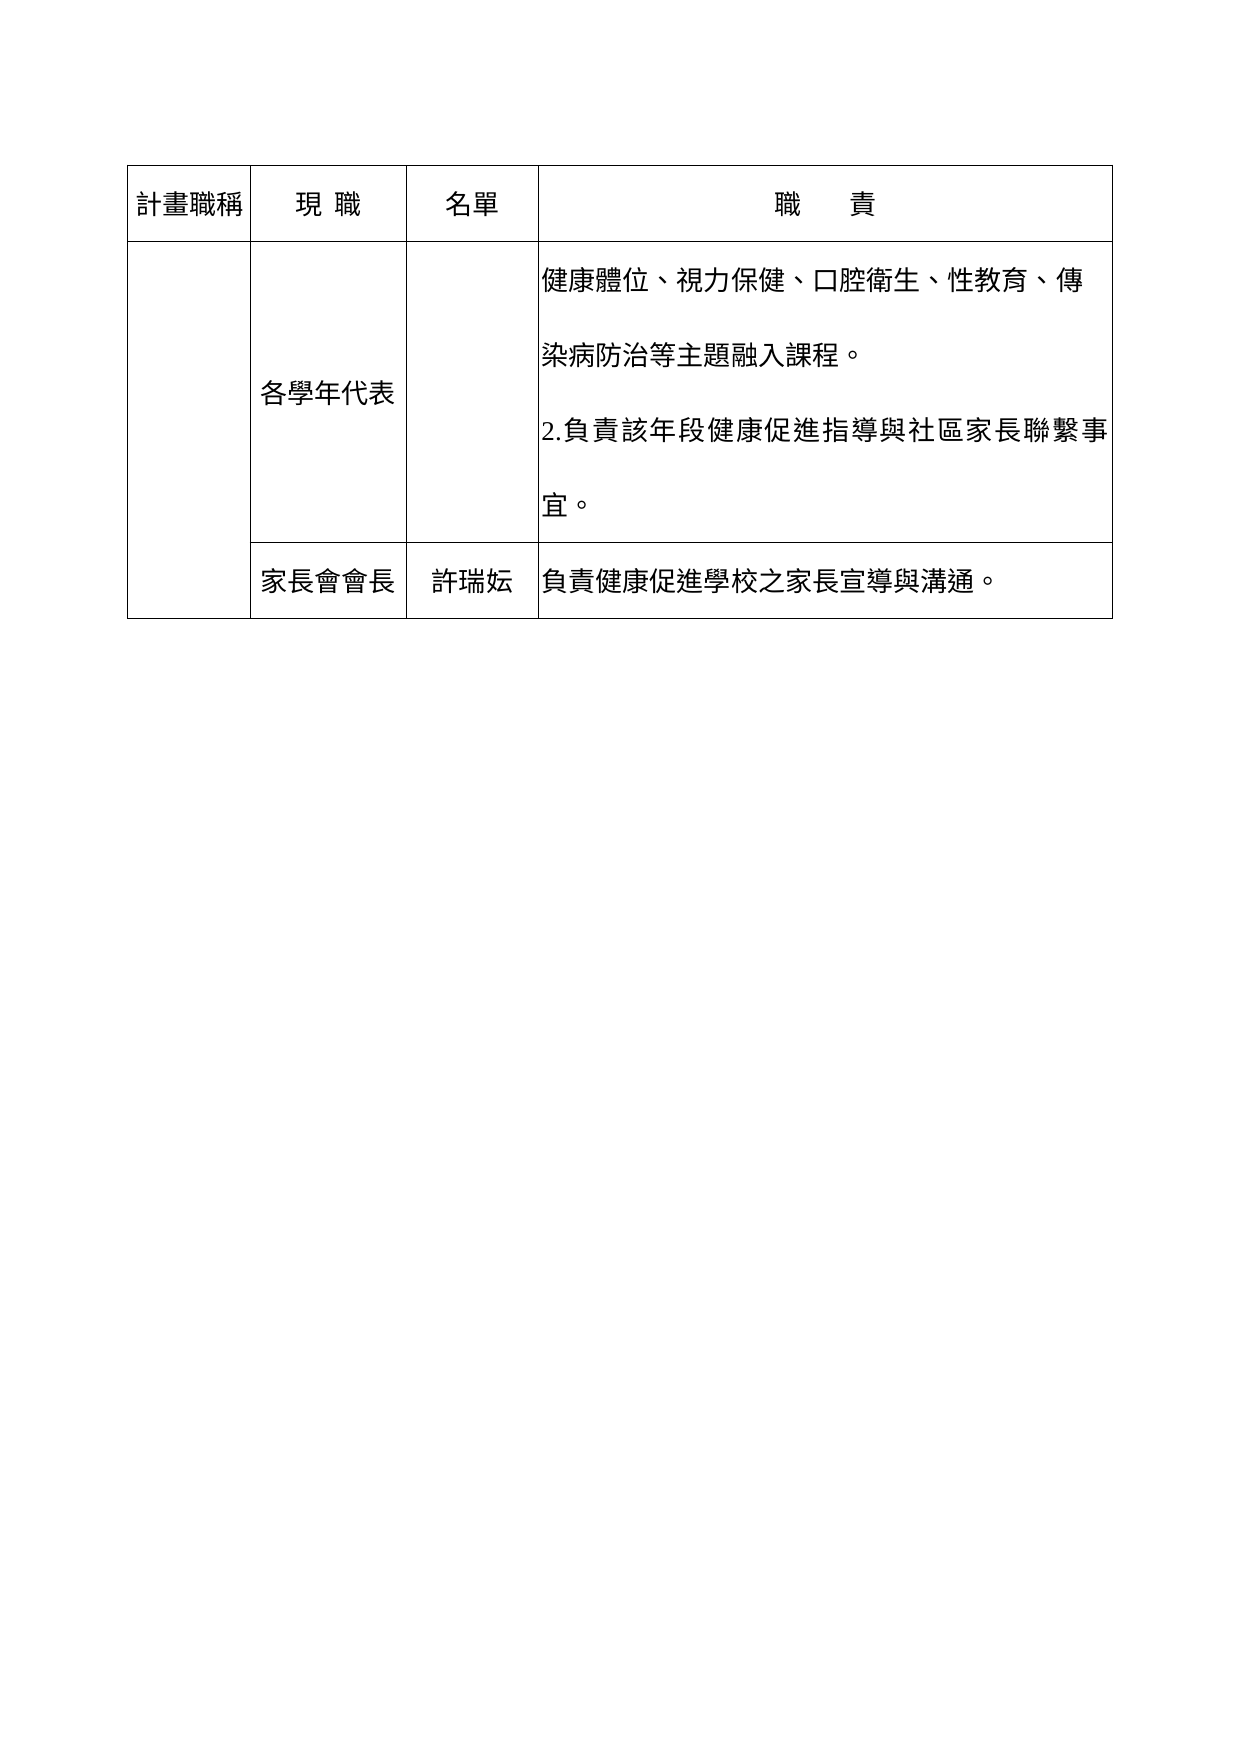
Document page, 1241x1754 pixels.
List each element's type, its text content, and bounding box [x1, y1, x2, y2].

table_cell 許瑞妘 [407, 543, 538, 618]
table_header 現 職 [251, 166, 406, 241]
table_cell 家長會會長 [251, 543, 406, 618]
table_header 計畫職稱 [128, 166, 250, 241]
table_cell [407, 242, 538, 542]
table_header 名單 [407, 166, 538, 241]
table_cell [539, 242, 1112, 542]
table_cell 負責健康促進學校之家長宣導與溝通。 [539, 543, 1112, 618]
table_cell 一至六年級 各學年代表 [251, 242, 406, 542]
table_header 職 責 [539, 166, 1112, 241]
